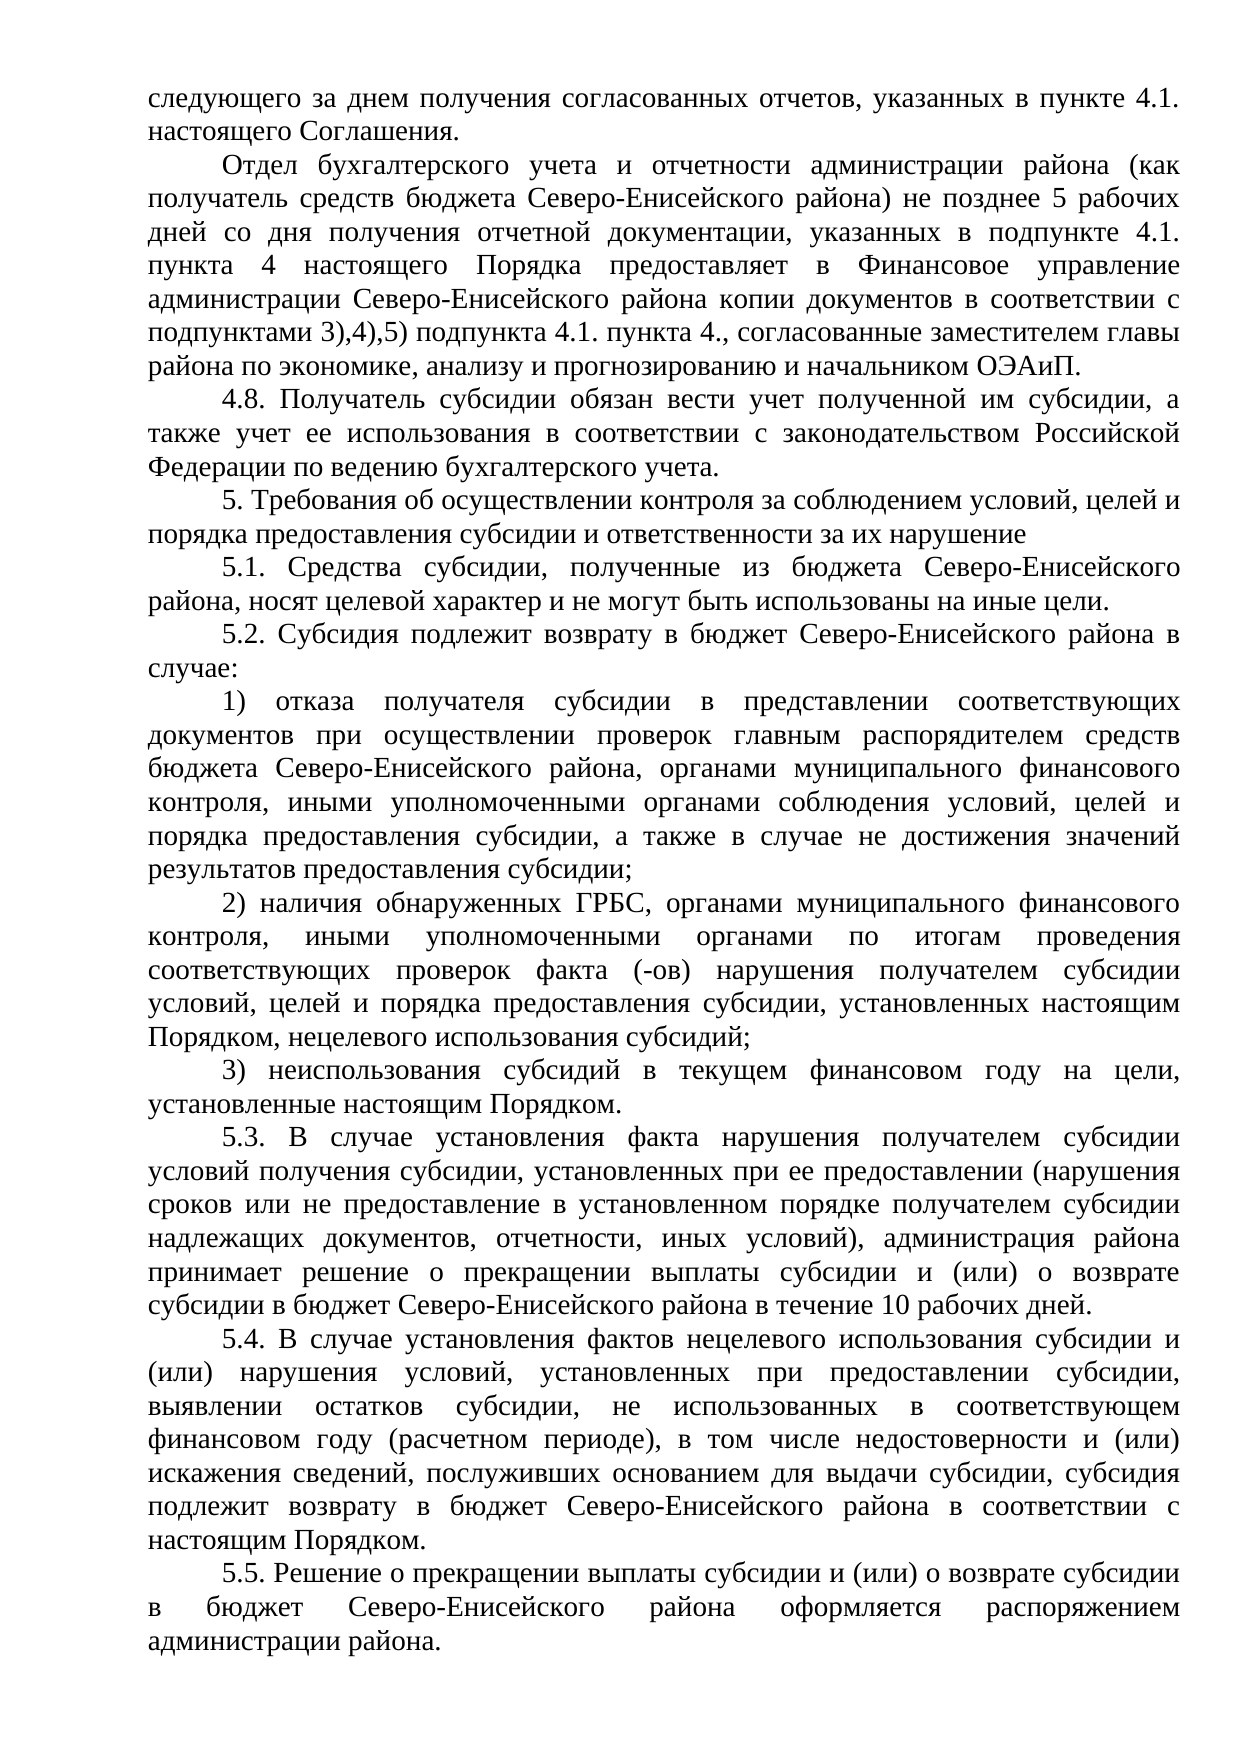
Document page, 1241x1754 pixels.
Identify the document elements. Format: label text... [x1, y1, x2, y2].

text 4.8. Получатель субсидии обязан вести учет полученной им субсидии, а также учет ее использования в соответствии с законодательством Российской Федерации по ведению бухгалтерского учета. [148, 382, 1181, 482]
text 3) неиспользования субсидий в текущем финансовом году на цели, установленные настоящим Порядком. [148, 1052, 1181, 1119]
text 2) наличия обнаруженных ГРБС, органами муниципального финансового контроля, иными уполномоченными органами по итогам проведения соответствующих проверок факта (-ов) нарушения получателем субсидии условий, целей и порядка предоставления субсидии, установленных настоящим Порядком, нецелевого использования субсидий; [148, 885, 1181, 1052]
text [148, 80, 1181, 147]
text 5.2. Субсидия подлежит возврату в бюджет Северо-Енисейского района в случае: [148, 616, 1181, 683]
text 5.3. В случае установления факта нарушения получателем субсидии условий получения субсидии, установленных при ее предоставлении (нарушения сроков или не предоставление в установленном порядке получателем субсидии надлежащих документов, отчетности, иных условий), администрация района принимает решение о прекращении выплаты субсидии и (или) о возврате субсидии в бюджет Северо-Енисейского района в течение 10 рабочих дней. [148, 1119, 1181, 1321]
text 5.5. Решение о прекращении выплаты субсидии и (или) о возврате субсидии в бюджет Северо-Енисейского района оформляется распоряжением администрации района. [148, 1556, 1181, 1656]
text 5.4. В случае установления фактов нецелевого использования субсидии и (или) нарушения условий, установленных при предоставлении субсидии, выявлении остатков субсидии, не использованных в соответствующем финансовом году (расчетном периоде), в том числе недостоверности и (или) искажения сведений, послуживших основанием для выдачи субсидии, субсидия подлежит возврату в бюджет Северо-Енисейского района в соответствии с настоящим Порядком. [148, 1321, 1181, 1556]
text 1) отказа получателя субсидии в представлении соответствующих документов при осуществлении проверок главным распорядителем средств бюджета Северо-Енисейского района, органами муниципального финансового контроля, иными уполномоченными органами соблюдения условий, целей и порядка предоставления субсидии, а также в случае не достижения значений результатов предоставления субсидии; [148, 683, 1181, 885]
text 5. Требования об осуществлении контроля за соблюдением условий, целей и порядка предоставления субсидии и ответственности за их нарушение [148, 482, 1181, 549]
text Отдел бухгалтерского учета и отчетности администрации района (как получатель средств бюджета Северо-Енисейского района) не позднее 5 рабочих дней со дня получения отчетной документации, указанных в подпункте 4.1. пункта 4 настоящего Порядка предоставляет в Финансовое управление администрации Северо-Енисейского района копии документов в соответствии с подпунктами 3),4),5) подпункта 4.1. пункта 4., согласованные заместителем главы района по экономике, анализу и прогнозированию и начальником ОЭАиП. [148, 147, 1181, 382]
text 5.1. Средства субсидии, полученные из бюджета Северо-Енисейского района, носят целевой характер и не могут быть использованы на иные цели. [148, 549, 1181, 616]
